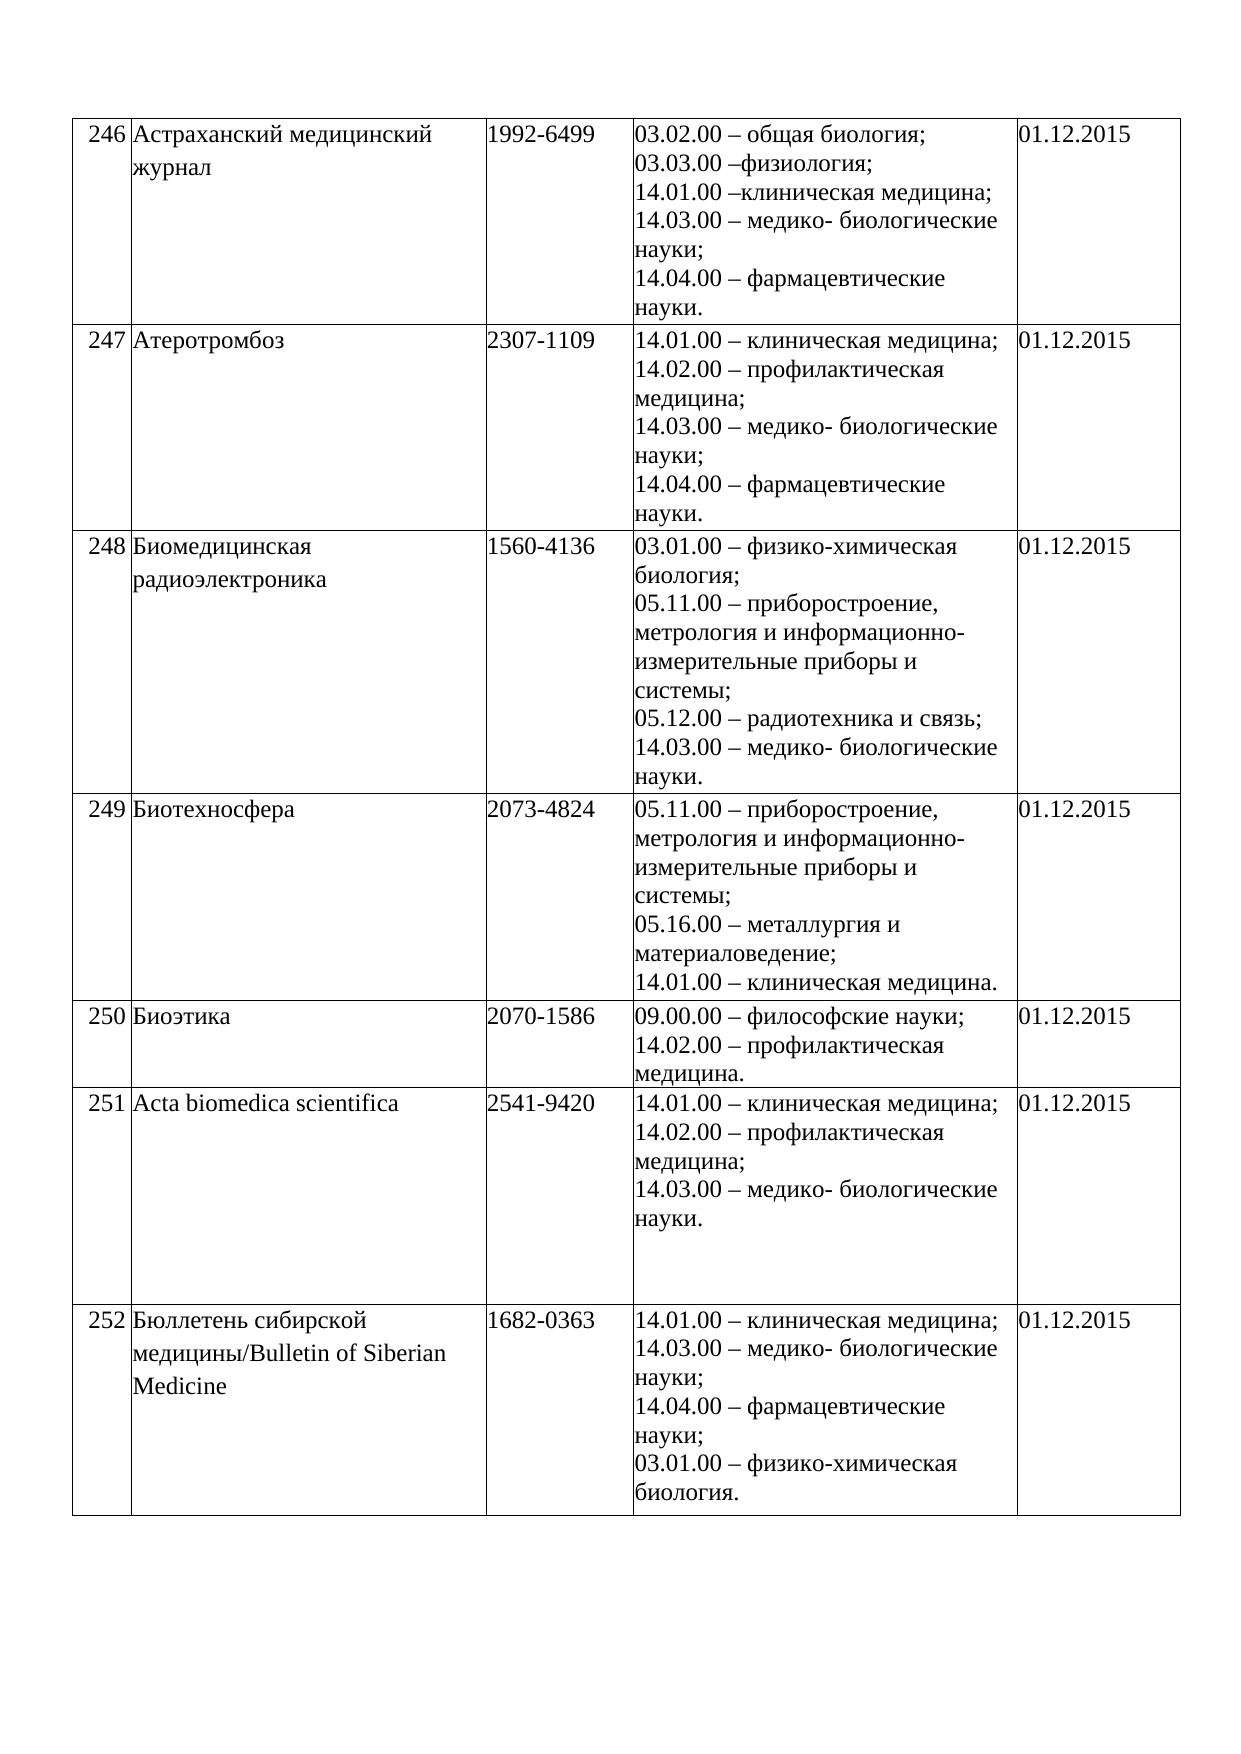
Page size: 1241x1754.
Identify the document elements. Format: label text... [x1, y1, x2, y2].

table_cell 09.00.00 – философские науки; 14.02.00 – профилактическая медицина. [634, 1001, 1017, 1087]
table_cell Acta biomedica scientifica [132, 1088, 486, 1304]
table_cell 249 [73, 794, 131, 1000]
table_cell 01.12.2015 [1018, 1088, 1180, 1304]
table_cell Биотехносфера [132, 794, 486, 1000]
table_cell 2307-1109 [487, 325, 633, 530]
table_cell 01.12.2015 [1018, 119, 1180, 324]
table_cell 14.01.00 – клиническая медицина; 14.03.00 – медико- биологические науки; 14.04.00 – фармацевтические науки; 03.01.00 – физико-химическая биология. [634, 1305, 1017, 1515]
table_cell 14.01.00 – клиническая медицина; 14.02.00 – профилактическая медицина; 14.03.00 – медико- биологические науки; 14.04.00 – фармацевтические науки. [634, 325, 1017, 530]
table_cell 247 [73, 325, 131, 530]
table_cell Бюллетень сибирской медицины/Bulletin of Siberian Medicine [132, 1305, 486, 1515]
table_cell Биоэтика [132, 1001, 486, 1087]
table_cell 14.01.00 – клиническая медицина; 14.02.00 – профилактическая медицина; 14.03.00 – медико- биологические науки. [634, 1088, 1017, 1304]
table_cell Астраханский медицинский журнал [132, 119, 486, 324]
table_cell 1992-6499 [487, 119, 633, 324]
table_cell 05.11.00 – приборостроение, метрология и информационно- измерительные приборы и системы; 05.16.00 – металлургия и материаловедение; 14.01.00 – клиническая медицина. [634, 794, 1017, 1000]
table_cell 248 [73, 531, 131, 793]
table_cell 01.12.2015 [1018, 325, 1180, 530]
table_cell 251 [73, 1088, 131, 1304]
table_cell 01.12.2015 [1018, 1001, 1180, 1087]
table_cell 2073-4824 [487, 794, 633, 1000]
table_cell 1682-0363 [487, 1305, 633, 1515]
table_cell 01.12.2015 [1018, 1305, 1180, 1515]
table_cell 2541-9420 [487, 1088, 633, 1304]
table_cell 03.01.00 – физико-химическая биология; 05.11.00 – приборостроение, метрология и информационно- измерительные приборы и системы; 05.12.00 – радиотехника и связь; 14.03.00 – медико- биологические науки. [634, 531, 1017, 793]
table_cell 1560-4136 [487, 531, 633, 793]
table_cell 03.02.00 – общая биология; 03.03.00 –физиология; 14.01.00 –клиническая медицина; 14.03.00 – медико- биологические науки; 14.04.00 – фармацевтические науки. [634, 119, 1017, 324]
table_cell 01.12.2015 [1018, 794, 1180, 1000]
table_cell 246 [73, 119, 131, 324]
table_cell Атеротромбоз [132, 325, 486, 530]
table_cell 01.12.2015 [1018, 531, 1180, 793]
table_cell Биомедицинская радиоэлектроника [132, 531, 486, 793]
table_cell 252 [73, 1305, 131, 1515]
table_cell 2070-1586 [487, 1001, 633, 1087]
table_cell 250 [73, 1001, 131, 1087]
